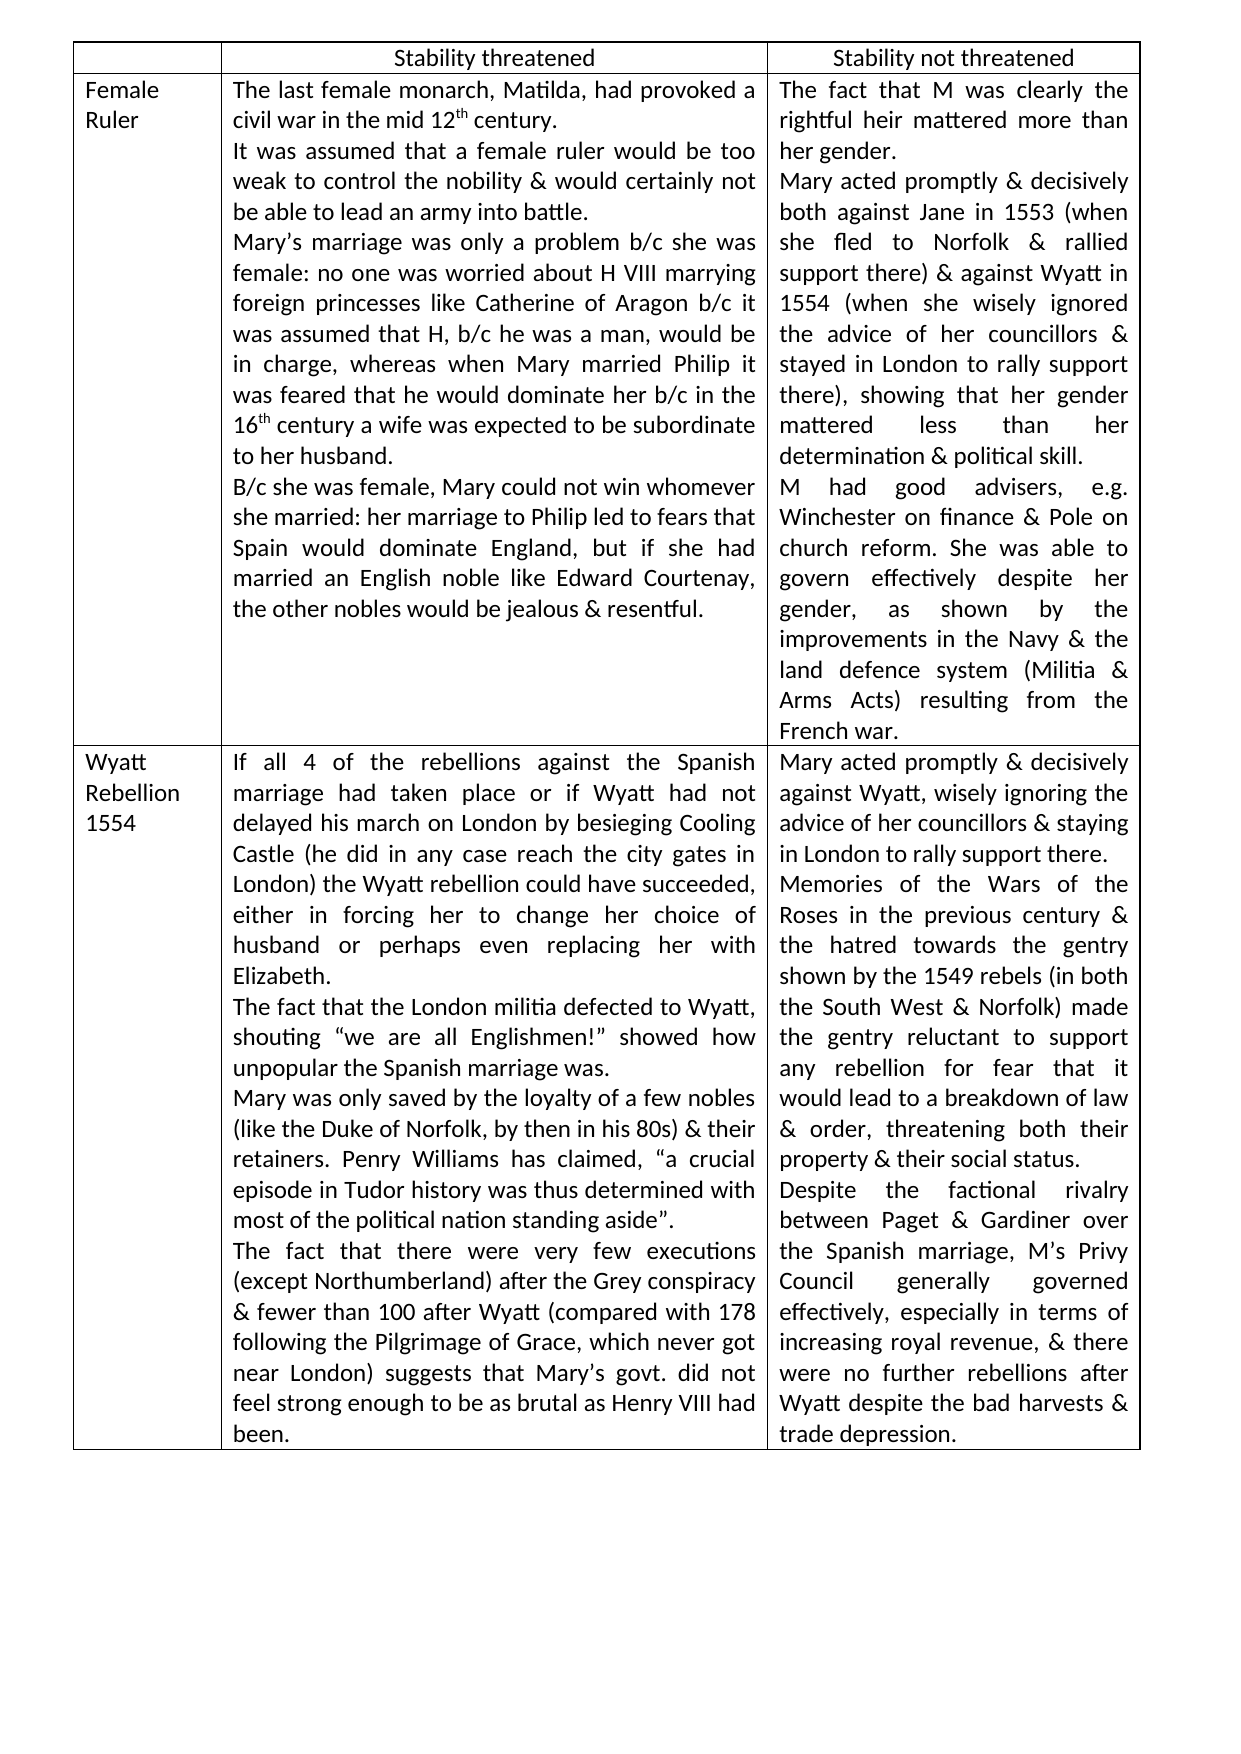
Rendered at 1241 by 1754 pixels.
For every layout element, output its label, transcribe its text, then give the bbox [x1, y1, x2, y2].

table_cell If all 4 of the rebellions against the Spanish marriage had taken place or if Wyatt had not delayed his march on London by besieging Cooling Castle (he did in any case reach the city gates in London) the Wyatt rebellion could have succeeded, either in forcing her to change her choice of husband or perhaps even replacing her with Elizabeth. The fact that the London militia defected to Wyatt, shouting “we are all Englishmen!” showed how unpopular the Spanish marriage was. Mary was only saved by the loyalty of a few nobles (like the Duke of Norfolk, by then in his 80s) & their retainers. Penry Williams has claimed, “a crucial episode in Tudor history was thus determined with most of the political nation standing aside”. The fact that there were very few executions (except Northumberland) after the Grey conspiracy & fewer than 100 after Wyatt (compared with 178 following the Pilgrimage of Grace, which never got near London) suggests that Mary’s govt. did not feel strong enough to be as brutal as Henry VIII had been. [222, 746, 767, 1448]
table_cell Wyatt Rebellion 1554 [74, 746, 221, 1448]
table_header [74, 43, 221, 73]
table_cell The last female monarch, Matilda, had provoked a civil war in the mid 12th century. It was assumed that a female ruler would be too weak to control the nobility & would certainly not be able to lead an army into battle. Mary’s marriage was only a problem b/c she was female: no one was worried about H VIII marrying foreign princesses like Catherine of Aragon b/c it was assumed that H, b/c he was a man, would be in charge, whereas when Mary married Philip it was feared that he would dominate her b/c in the 16th century a wife was expected to be subordinate to her husband. B/c she was female, Mary could not win whomever she married: her marriage to Philip led to fears that Spain would dominate England, but if she had married an English noble like Edward Courtenay, the other nobles would be jealous & resentful. [222, 74, 767, 745]
table_cell The fact that M was clearly the rightful heir mattered more than her gender. Mary acted promptly & decisively both against Jane in 1553 (when she fled to Norfolk & rallied support there) & against Wyatt in 1554 (when she wisely ignored the advice of her councillors & stayed in London to rally support there), showing that her gender mattered less than her determination & political skill. M had good advisers, e.g. Winchester on finance & Pole on church reform. She was able to govern effectively despite her gender, as shown by the improvements in the Navy & the land defence system (Militia & Arms Acts) resulting from the French war. [768, 74, 1139, 745]
table_header Stability threatened [222, 43, 767, 73]
table_cell Female Ruler [74, 74, 221, 745]
table_header Stability not threatened [768, 43, 1139, 73]
table_cell Mary acted promptly & decisively against Wyatt, wisely ignoring the advice of her councillors & staying in London to rally support there. Memories of the Wars of the Roses in the previous century & the hatred towards the gentry shown by the 1549 rebels (in both the South West & Norfolk) made the gentry reluctant to support any rebellion for fear that it would lead to a breakdown of law & order, threatening both their property & their social status. Despite the factional rivalry between Paget & Gardiner over the Spanish marriage, M’s Privy Council generally governed effectively, especially in terms of increasing royal revenue, & there were no further rebellions after Wyatt despite the bad harvests & trade depression. [768, 746, 1139, 1448]
